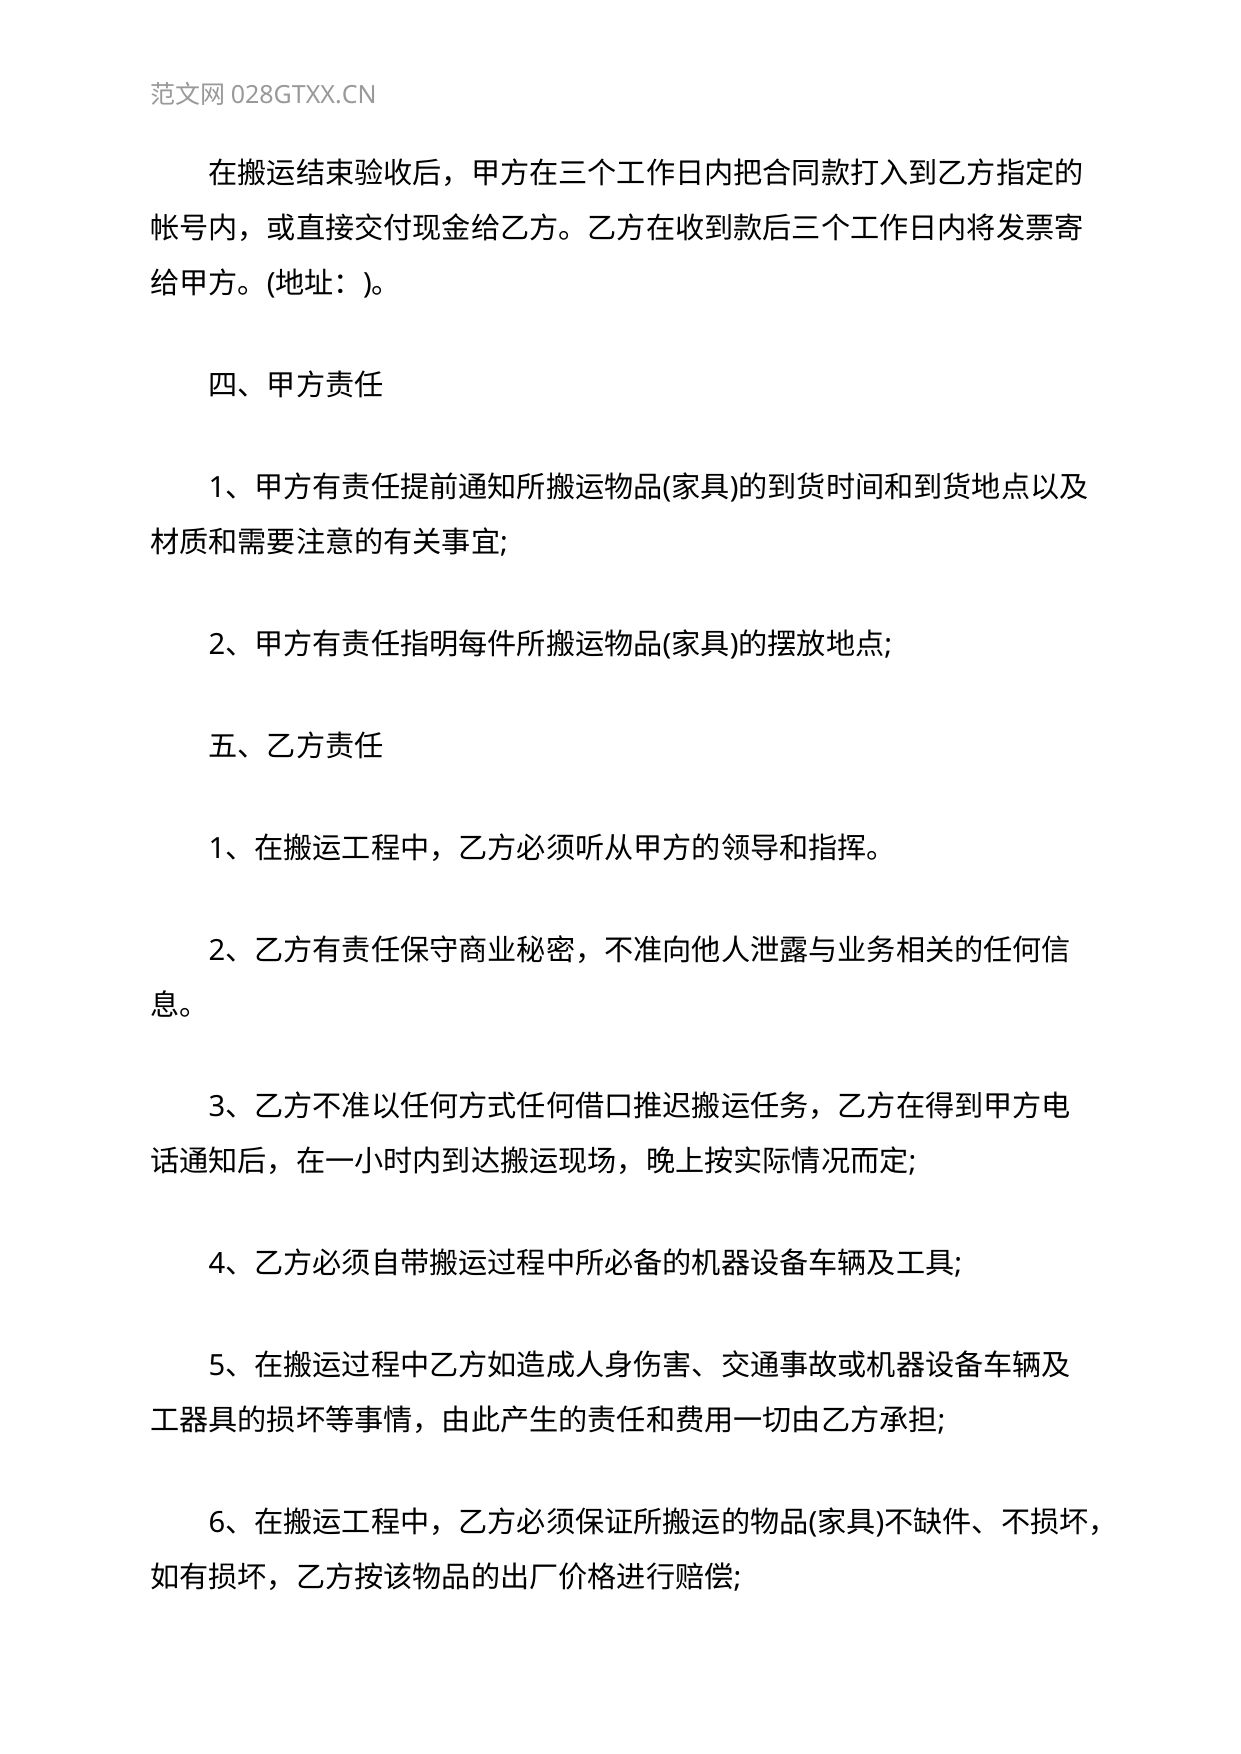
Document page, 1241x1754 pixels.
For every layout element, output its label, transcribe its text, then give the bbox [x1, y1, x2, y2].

text 3、乙方不准以任何方式任何借口推迟搬运任务，乙方在得到甲方电话通知后，在一小时内到达搬运现场，晚上按实际情况而定; [150, 1083, 1090, 1180]
text 1、在搬运工程中，乙方必须听从甲方的领导和指挥。 [150, 824, 1090, 867]
text 4、乙方必须自带搬运过程中所必备的机器设备车辆及工具; [150, 1240, 1090, 1282]
text 2、甲方有责任指明每件所搬运物品(家具)的摆放地点; [150, 621, 1090, 663]
text 四、甲方责任 [150, 362, 1090, 404]
text 6、在搬运工程中，乙方必须保证所搬运的物品(家具)不缺件、不损坏，如有损坏，乙方按该物品的出厂价格进行赔偿; [150, 1499, 1090, 1596]
text 5、在搬运过程中乙方如造成人身伤害、交通事故或机器设备车辆及工器具的损坏等事情，由此产生的责任和费用一切由乙方承担; [150, 1342, 1090, 1439]
text 在搬运结束验收后，甲方在三个工作日内把合同款打入到乙方指定的帐号内，或直接交付现金给乙方。乙方在收到款后三个工作日内将发票寄给甲方。(地址：)。 [150, 150, 1090, 302]
text 2、乙方有责任保守商业秘密，不准向他人泄露与业务相关的任何信息。 [150, 926, 1090, 1023]
text 1、甲方有责任提前通知所搬运物品(家具)的到货时间和到货地点以及材质和需要注意的有关事宜; [150, 463, 1090, 561]
text 五、乙方责任 [150, 722, 1090, 765]
